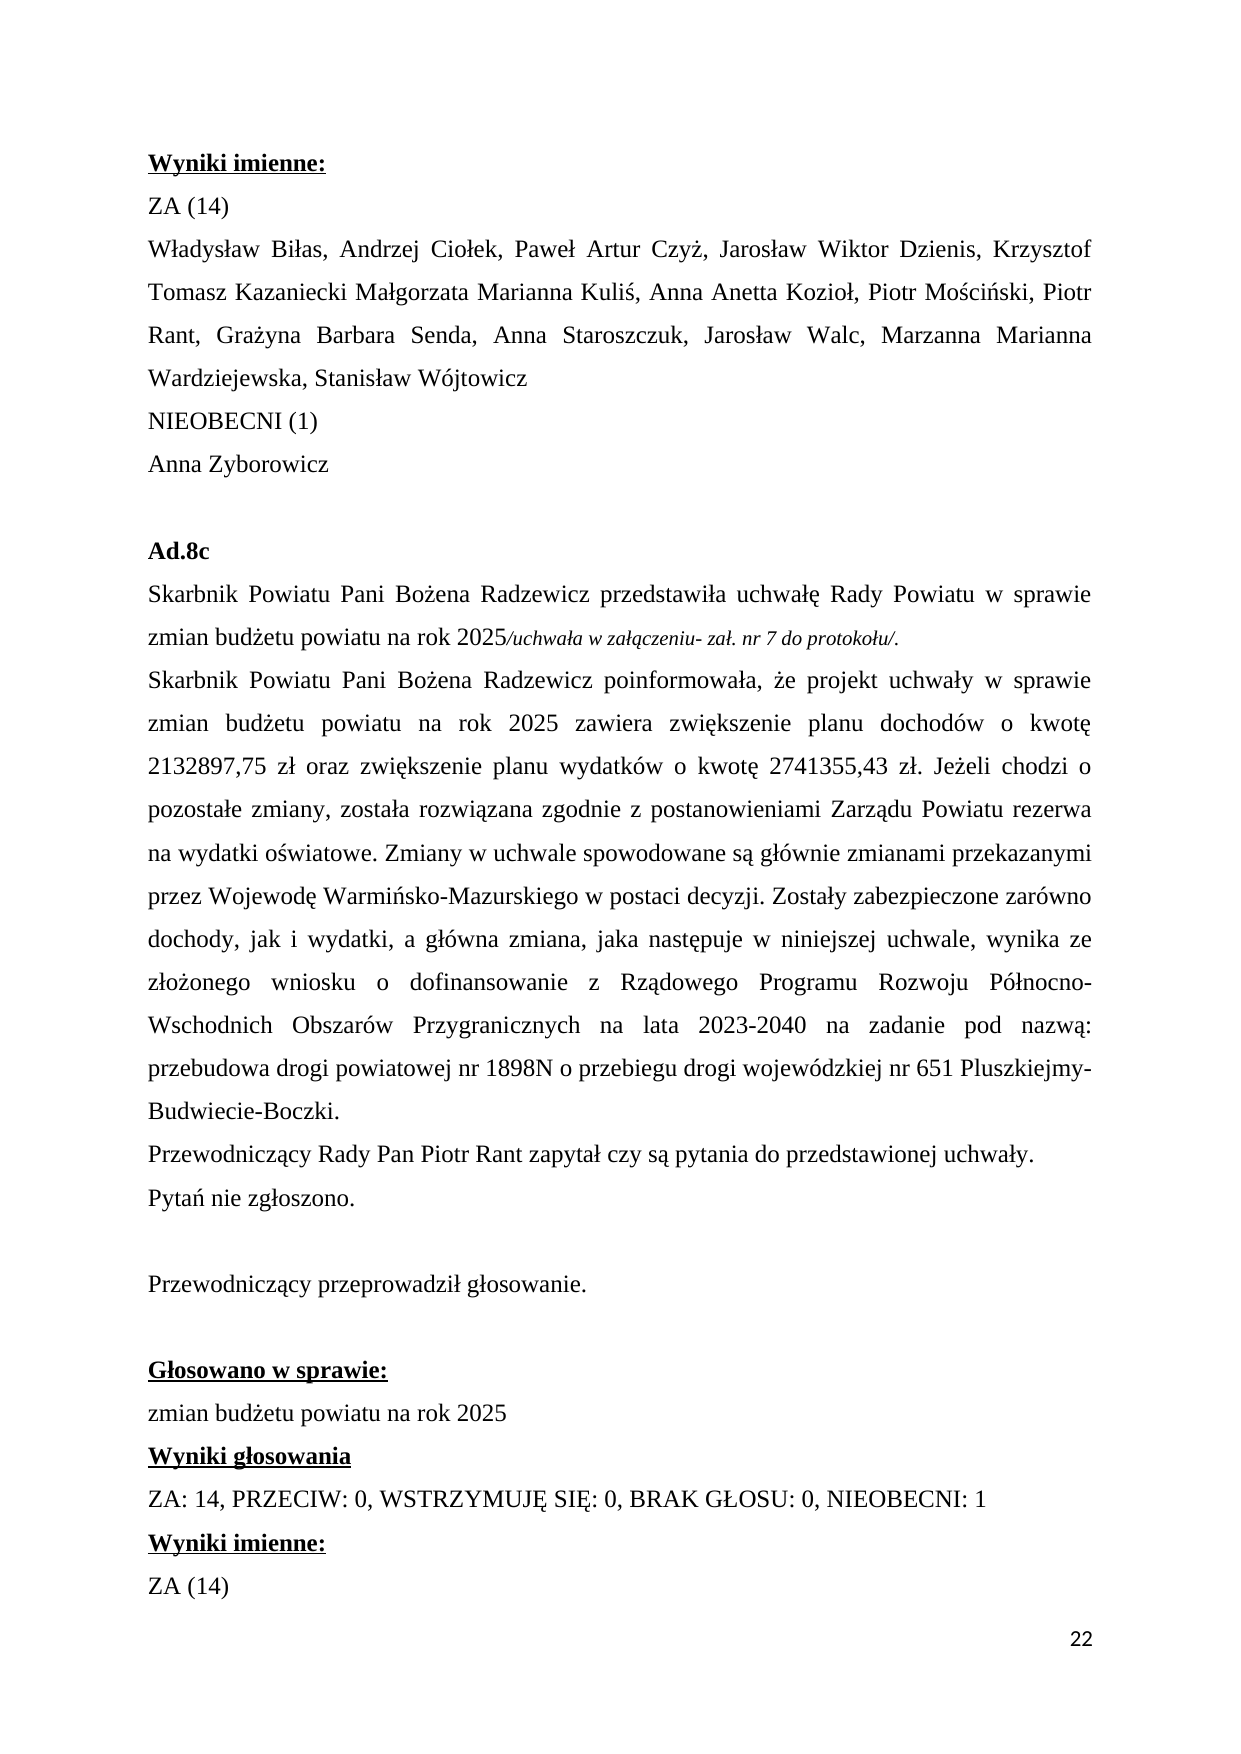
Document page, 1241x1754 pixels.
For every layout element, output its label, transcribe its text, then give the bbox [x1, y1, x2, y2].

text Ad.8c [148, 536, 1093, 564]
text Skarbnik Powiatu Pani Bożena Radzewicz poinformowała, że projekt uchwały w sprawie zmian budżetu powiatu na rok 2025 zawiera zwiększenie planu dochodów o kwotę 2132897,75 zł oraz zwiększenie planu wydatków o kwotę 2741355,43 zł. Jeżeli chodzi o pozostałe zmiany, została rozwiązana zgodnie z postanowieniami Zarządu Powiatu rezerwa na wydatki oświatowe. Zmiany w uchwale spowodowane są głównie zmianami przekazanymi przez Wojewodę Warmińsko-Mazurskiego w postaci decyzji. Zostały zabezpieczone zarówno dochody, jak i wydatki, a główna zmiana, jaka następuje w niniejszej uchwale, wynika ze złożonego wniosku o dofinansowanie z Rządowego Programu Rozwoju Północno-Wschodnich Obszarów Przygranicznych na lata 2023-2040 na zadanie pod nazwą: przebudowa drogi powiatowej nr 1898N o przebiegu drogi wojewódzkiej nr 651 Pluszkiejmy-Budwiecie-Boczki. [148, 665, 1093, 1125]
text Przewodniczący przeprowadził głosowanie. [148, 1269, 1093, 1298]
text Wyniki imienne: [148, 1528, 1093, 1556]
text Skarbnik Powiatu Pani Bożena Radzewicz przedstawiła uchwałę Rady Powiatu w sprawie zmian budżetu powiatu na rok 2025/uchwała w załączeniu- zał. nr 7 do protokołu/. [148, 579, 1093, 651]
text NIEOBECNI (1) [148, 406, 1093, 435]
text Przewodniczący Rady Pan Piotr Rant zapytał czy są pytania do przedstawionej uchwały. [148, 1139, 1093, 1168]
text Wyniki głosowania [148, 1441, 1093, 1470]
text Głosowano w sprawie: [148, 1355, 1093, 1384]
text ZA (14) [148, 191, 1093, 219]
text ZA: 14, PRZECIW: 0, WSTRZYMUJĘ SIĘ: 0, BRAK GŁOSU: 0, NIEOBECNI: 1 [148, 1484, 1093, 1513]
text Władysław Biłas, Andrzej Ciołek, Paweł Artur Czyż, Jarosław Wiktor Dzienis, Krzysztof Tomasz Kazaniecki Małgorzata Marianna Kuliś, Anna Anetta Kozioł, Piotr Mościński, Piotr Rant, Grażyna Barbara Senda, Anna Staroszczuk, Jarosław Walc, Marzanna Marianna Wardziejewska, Stanisław Wójtowicz [148, 234, 1093, 392]
text zmian budżetu powiatu na rok 2025 [148, 1398, 1093, 1427]
text Pytań nie zgłoszono. [148, 1183, 1093, 1211]
text Wyniki imienne: [148, 148, 1093, 176]
text ZA (14) [148, 1571, 1093, 1599]
text Anna Zyborowicz [148, 449, 1093, 478]
